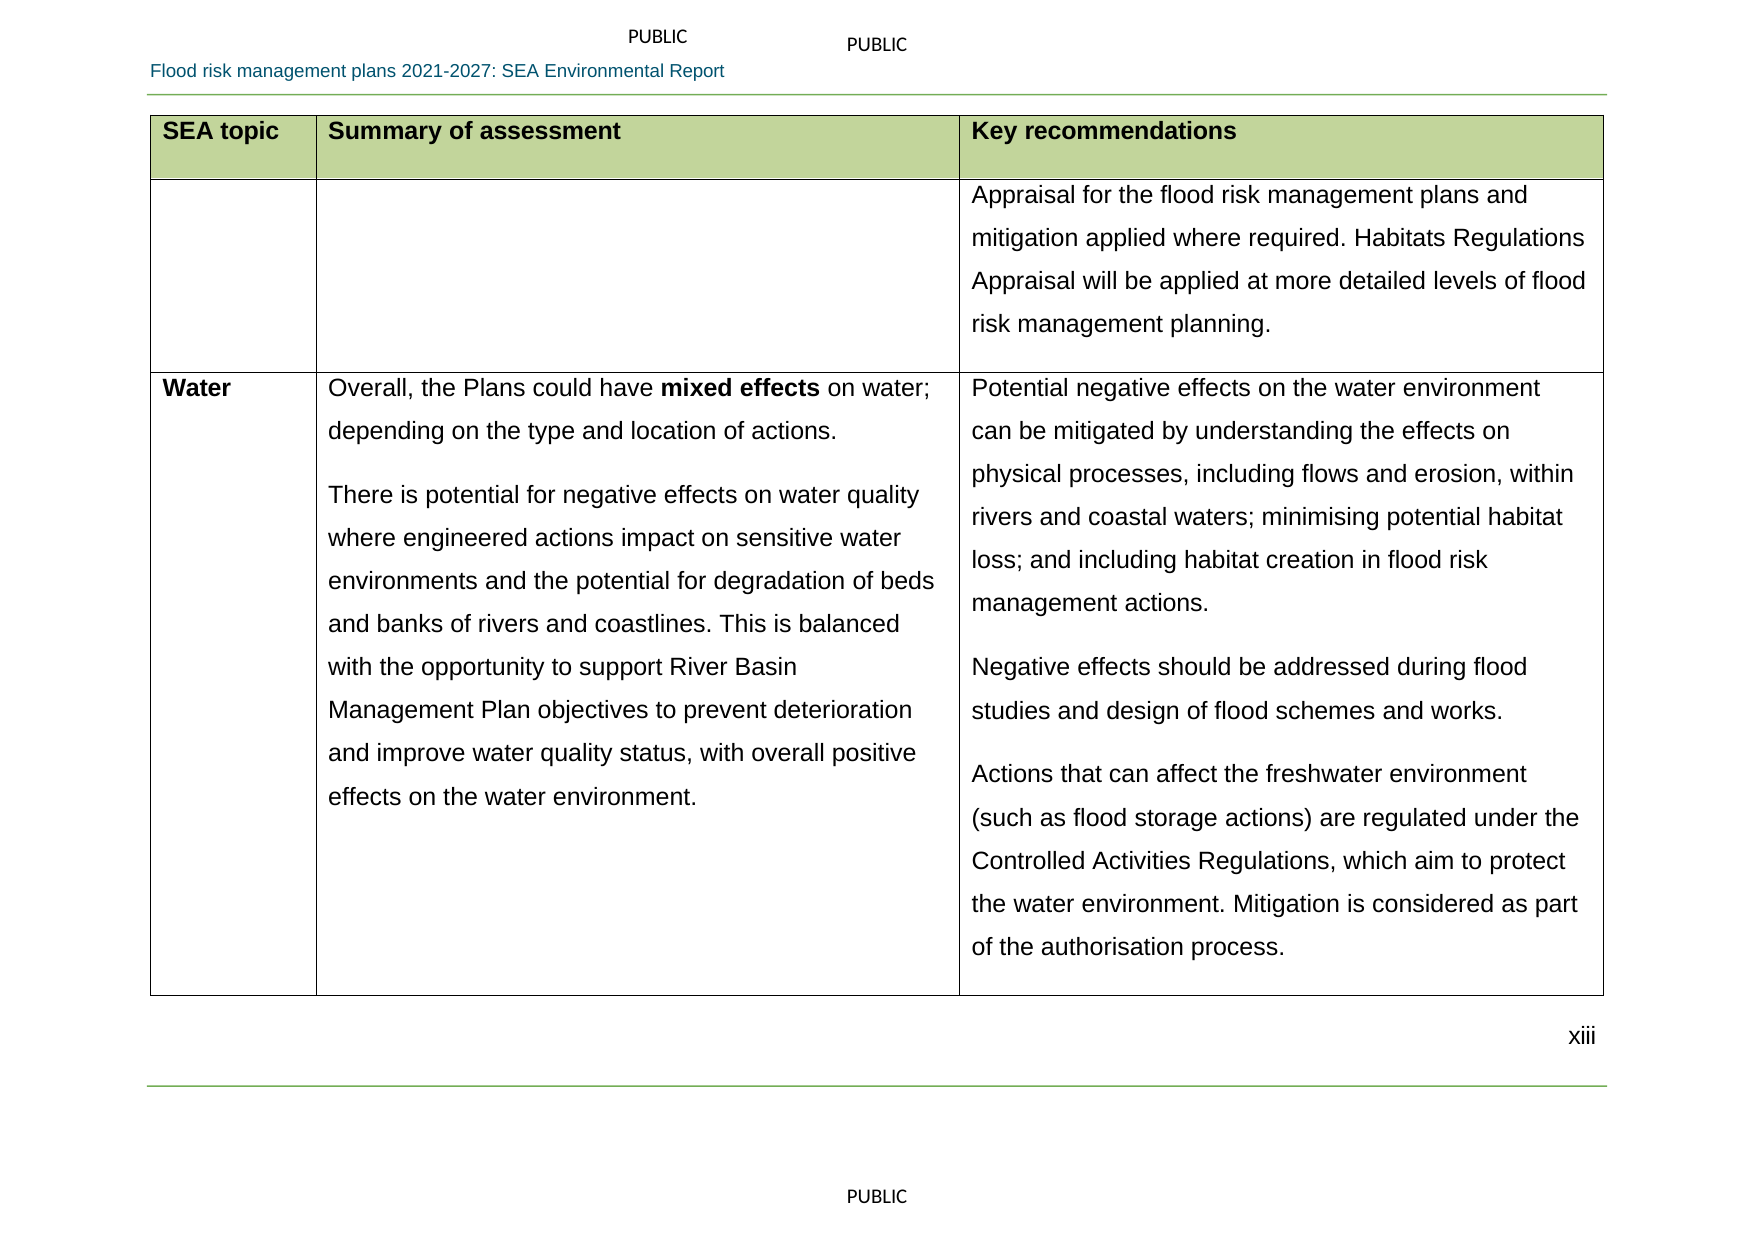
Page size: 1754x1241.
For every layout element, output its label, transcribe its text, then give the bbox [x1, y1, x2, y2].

table_cell [317, 180, 959, 372]
table_cell Potential negative effects on the water environment can be mitigated by understanding the effects on physical processes, including flows and erosion, within rivers and coastal waters; minimising potential habitat loss; and including habitat creation in flood risk management actions. Negative effects should be addressed during flood studies and design of flood schemes and works. Actions that can affect the freshwater environment (such as flood storage actions) are regulated under the Controlled Activities Regulations, which aim to protect the water environment. Mitigation is considered as part of the authorisation process. [960, 373, 1603, 995]
table_cell Overall, the Plans could have mixed effects on water; depending on the type and location of actions. There is potential for negative effects on water quality where engineered actions impact on sensitive water environments and the potential for degradation of beds and banks of rivers and coastlines. This is balanced with the opportunity to support River Basin Management Plan objectives to prevent deterioration and improve water quality status, with overall positive effects on the water environment. [317, 373, 959, 995]
table_header SEA topic [151, 116, 316, 178]
table_cell Water [151, 373, 316, 995]
table_header Key recommendations [960, 116, 1603, 178]
table_cell Appraisal for the flood risk management plans and mitigation applied where required. Habitats Regulations Appraisal will be applied at more detailed levels of flood risk management planning. [960, 180, 1603, 372]
table_cell [151, 180, 316, 372]
table_header Summary of assessment [317, 116, 959, 178]
